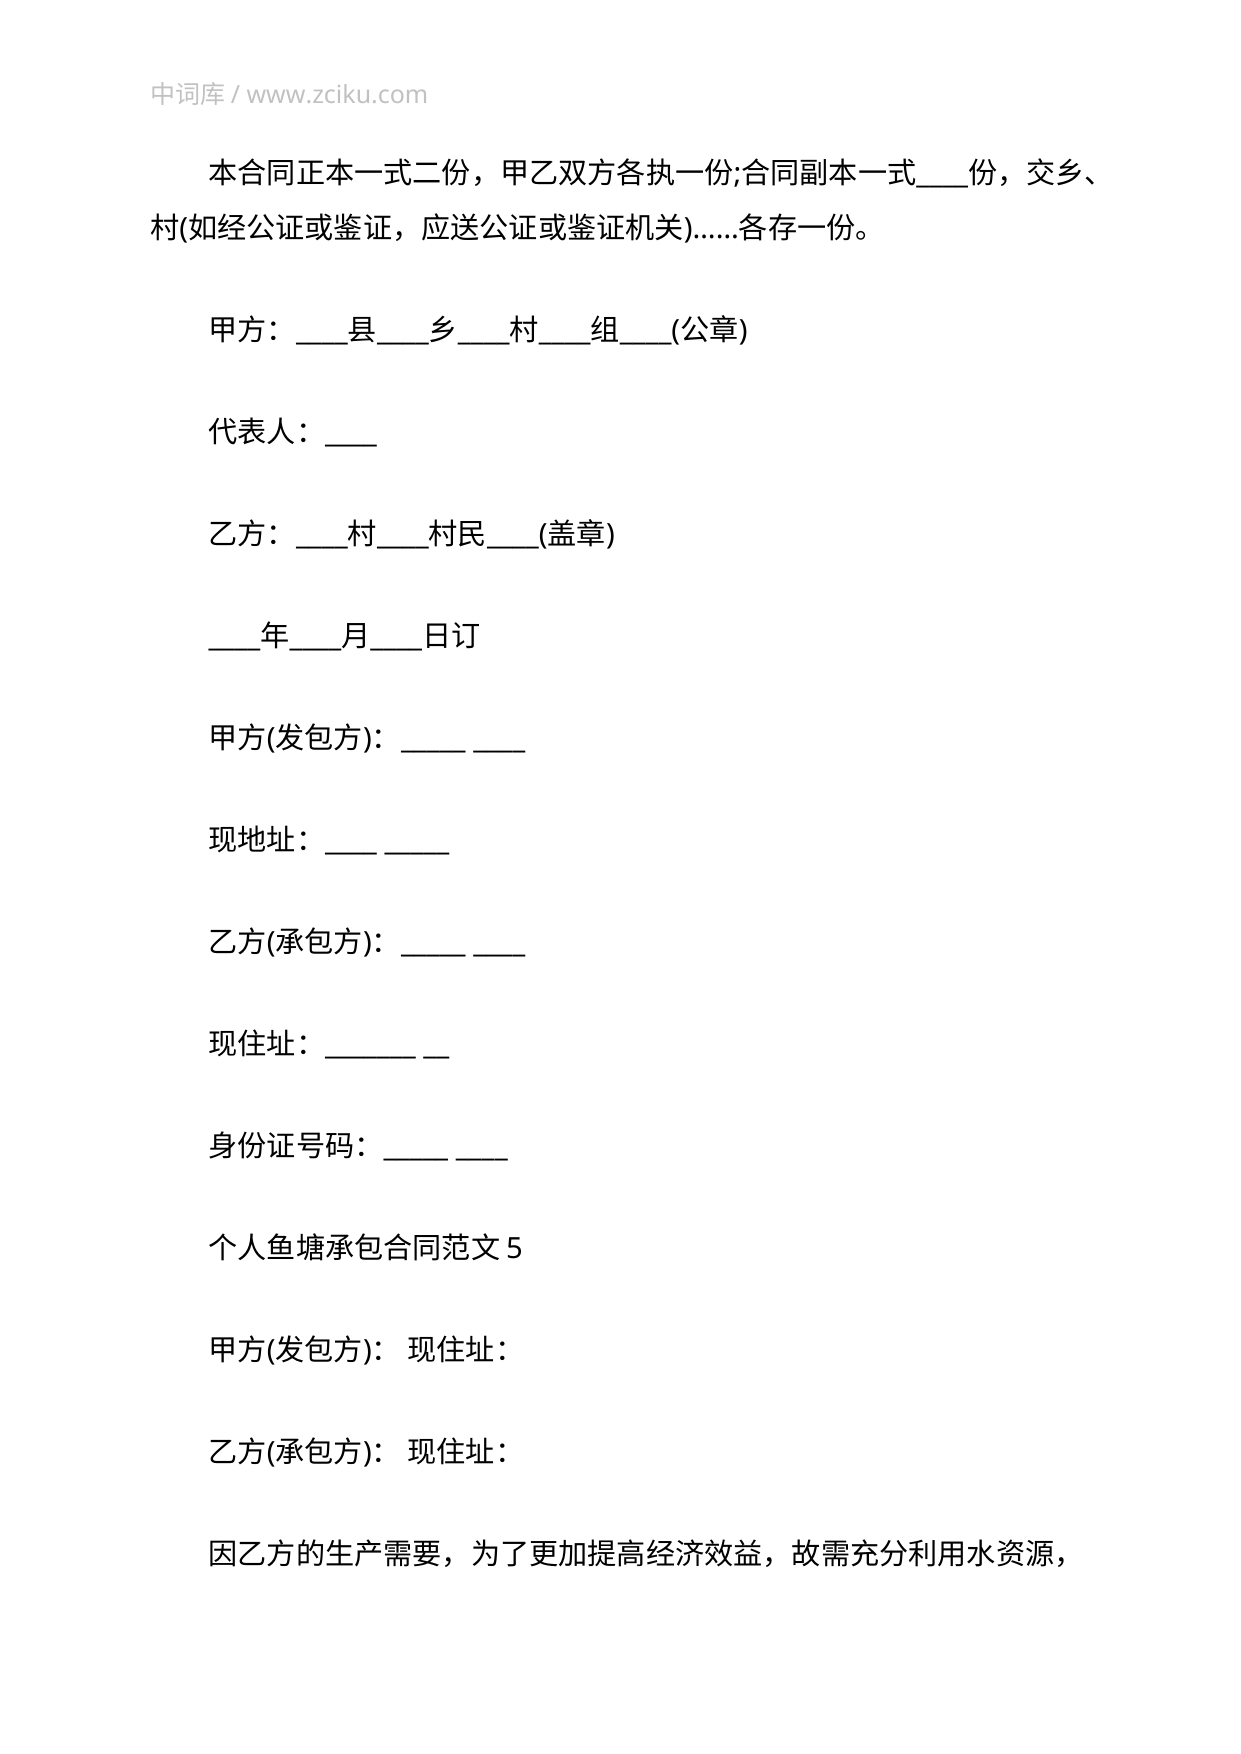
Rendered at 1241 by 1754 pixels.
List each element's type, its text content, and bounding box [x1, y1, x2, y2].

text 甲方(发包方)：_____ ____ [150, 715, 1090, 757]
text 现住址：_______ __ [150, 1021, 1090, 1063]
text 代表人：____ [150, 409, 1090, 451]
text 甲方(发包方)： 现住址： [150, 1327, 1090, 1369]
text ____年____月____日订 [150, 613, 1090, 655]
text 乙方(承包方)：_____ ____ [150, 919, 1090, 961]
text 身份证号码：_____ ____ [150, 1123, 1090, 1165]
text 乙方(承包方)： 现住址： [150, 1429, 1090, 1471]
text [150, 1531, 1090, 1573]
text 现地址：____ _____ [150, 817, 1090, 859]
text 乙方：____村____村民____(盖章) [150, 511, 1090, 553]
text 甲方：____县____乡____村____组____(公章) [150, 307, 1090, 349]
text 本合同正本一式二份，甲乙双方各执一份;合同副本一式____份，交乡、村(如经公证或鉴证，应送公证或鉴证机关)……各存一份。 [150, 150, 1090, 247]
text 个人鱼塘承包合同范文5 [150, 1225, 1090, 1267]
